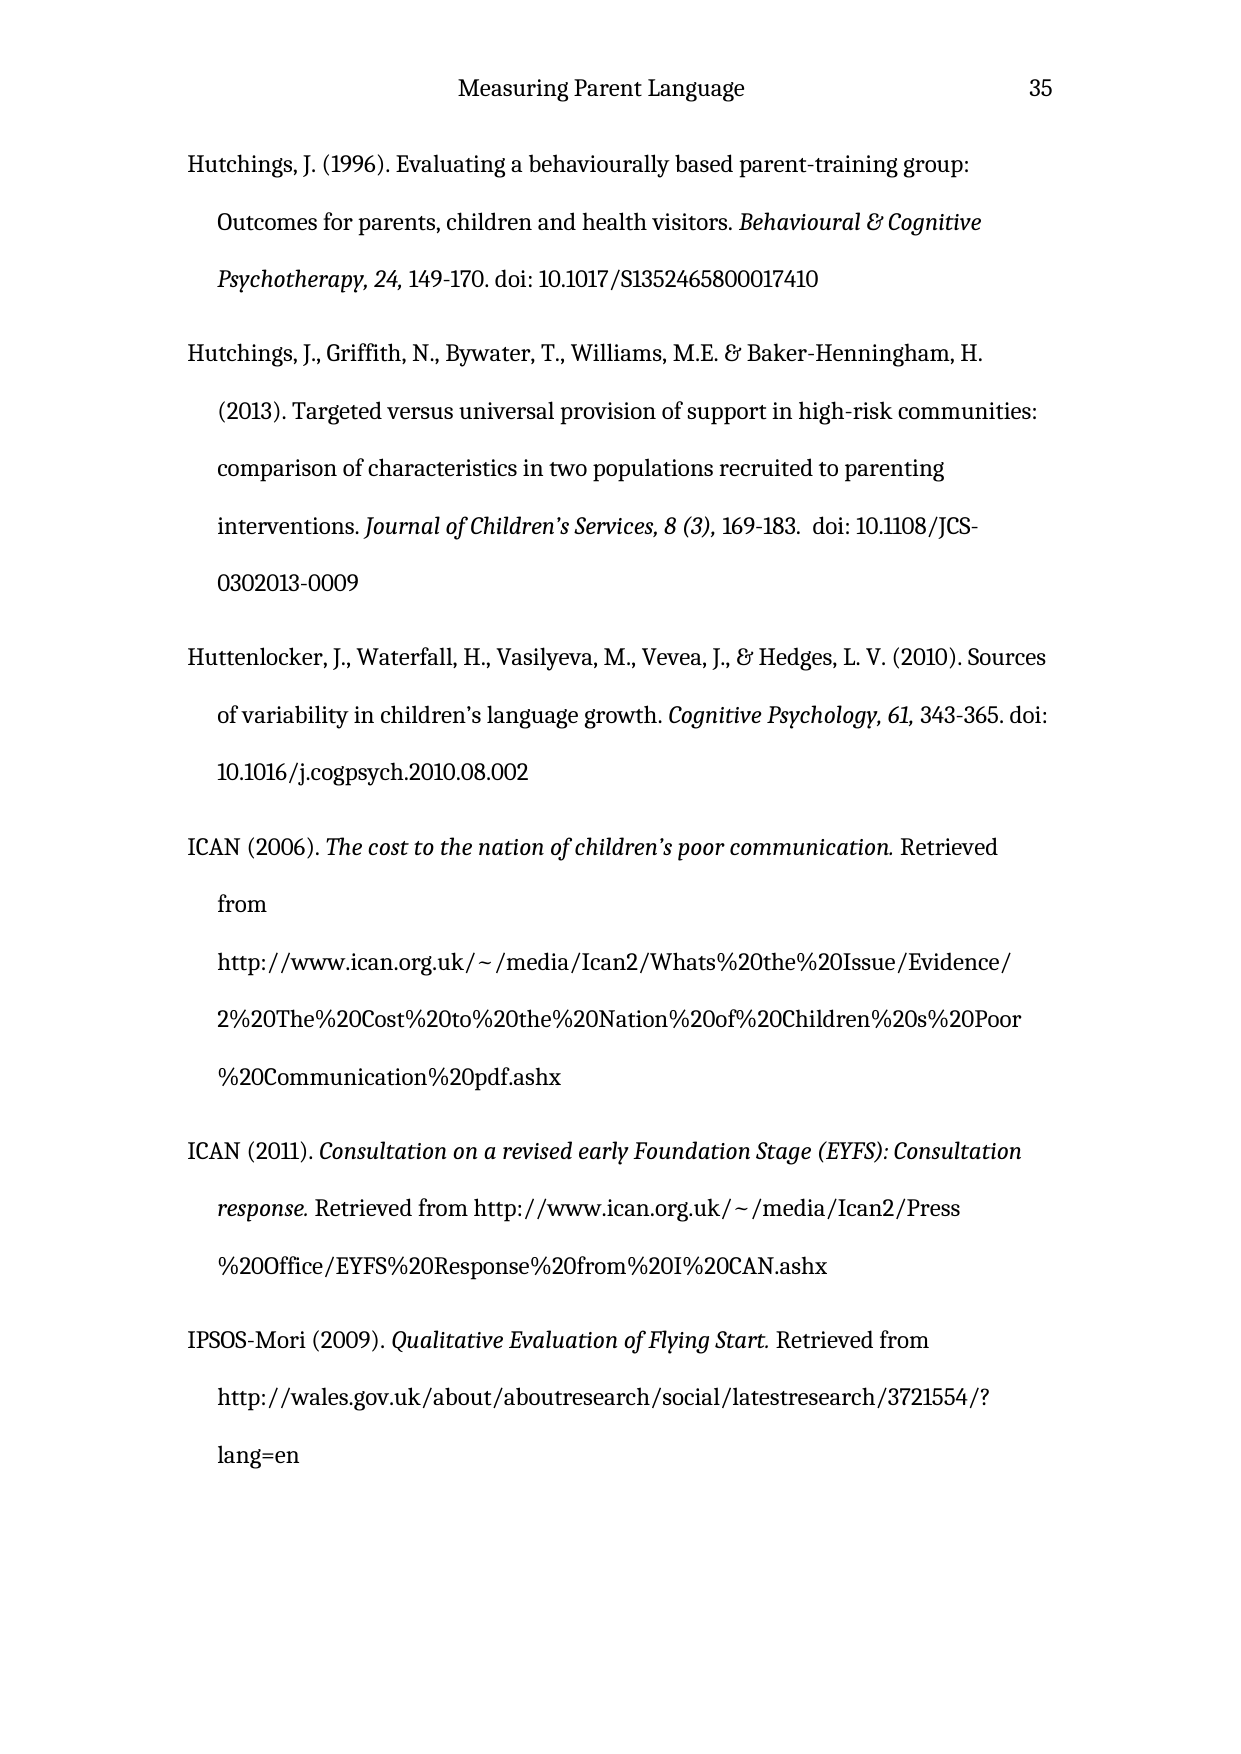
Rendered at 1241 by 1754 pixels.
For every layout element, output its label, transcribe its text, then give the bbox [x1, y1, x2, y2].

text IPSOS-Mori (2009). Qualitative Evaluation of Flying Start. Retrieved from http://wales.gov.uk/about/aboutresearch/social/latestresearch/3721554/?lang=en [187, 1326, 1053, 1469]
text Huttenlocker, J., Waterfall, H., Vasilyeva, M., Vevea, J., & Hedges, L. V. (2010). Sources of variability in children’s language growth. Cognitive Psychology, 61, 343-365. doi: 10.1016/j.cogpsych.2010.08.002 [187, 643, 1053, 787]
text ICAN (2006). The cost to the nation of children’s poor communication. Retrieved from http://www.ican.org.uk/~/media/Ican2/Whats%20the%20Issue/Evidence/2%20The%20Cost%20to%20the%20Nation%20of%20Children%20s%20Poor%20Communication%20pdf.ashx [187, 832, 1053, 1091]
text ICAN (2011). Consultation on a revised early Foundation Stage (EYFS): Consultation response. Retrieved from http://www.ican.org.uk/~/media/Ican2/Press%20Office/EYFS%20Response%20from%20I%20CAN.ashx [187, 1137, 1053, 1280]
text Hutchings, J. (1996). Evaluating a behaviourally based parent-training group: Outcomes for parents, children and health visitors. Behavioural & Cognitive Psychotherapy, 24, 149-170. doi: 10.1017/S1352465800017410 [187, 150, 1053, 294]
text Hutchings, J., Griffith, N., Bywater, T., Williams, M.E. & Baker-Henningham, H. (2013). Targeted versus universal provision of support in high-risk communities: comparison of characteristics in two populations recruited to parenting interventions. Journal of Children’s Services, 8 (3), 169-183. doi: 10.1108/JCS-0302013-0009 [187, 339, 1053, 598]
